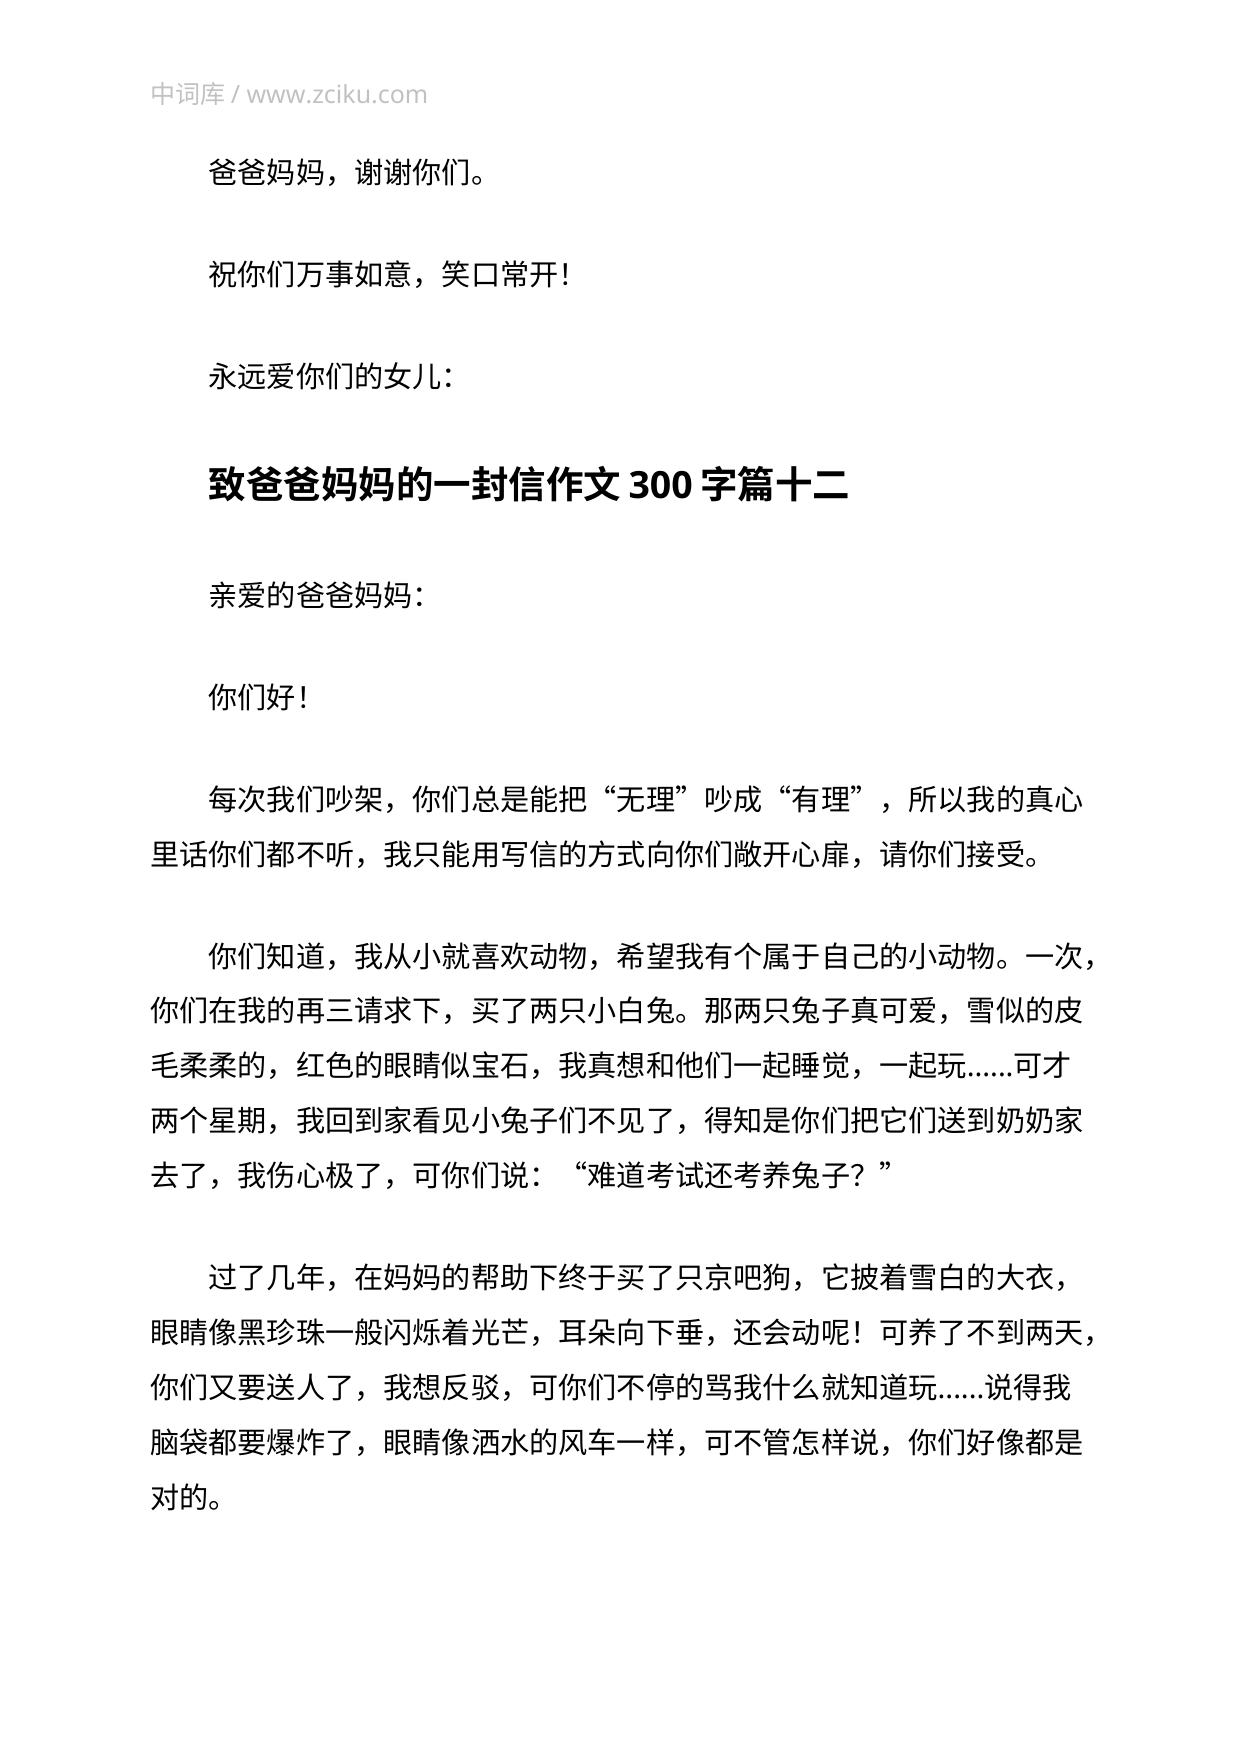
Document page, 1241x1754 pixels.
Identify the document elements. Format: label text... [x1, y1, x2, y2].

text 你们好！ [150, 675, 1090, 717]
text 每次我们吵架，你们总是能把“无理”吵成“有理”，所以我的真心里话你们都不听，我只能用写信的方式向你们敞开心扉，请你们接受。 [150, 776, 1090, 874]
text 爸爸妈妈，谢谢你们。 [150, 150, 1090, 192]
text 祝你们万事如意，笑口常开！ [150, 252, 1090, 294]
text 致爸爸妈妈的一封信作文300字篇十二 [150, 455, 1090, 510]
text 你们知道，我从小就喜欢动物，希望我有个属于自己的小动物。一次，你们在我的再三请求下，买了两只小白兔。那两只兔子真可爱，雪似的皮毛柔柔的，红色的眼睛似宝石，我真想和他们一起睡觉，一起玩......可才两个星期，我回到家看见小兔子们不见了，得知是你们把它们送到奶奶家去了，我伤心极了，可你们说：“难道考试还考养兔子？” [150, 933, 1090, 1195]
text 永远爱你们的女儿： [150, 353, 1090, 396]
text 过了几年，在妈妈的帮助下终于买了只京吧狗，它披着雪白的大衣，眼睛像黑珍珠一般闪烁着光芒，耳朵向下垂，还会动呢！可养了不到两天，你们又要送人了，我想反驳，可你们不停的骂我什么就知道玩......说得我脑袋都要爆炸了，眼睛像洒水的风车一样，可不管怎样说，你们好像都是对的。 [150, 1254, 1090, 1517]
text 亲爱的爸爸妈妈： [150, 573, 1090, 615]
